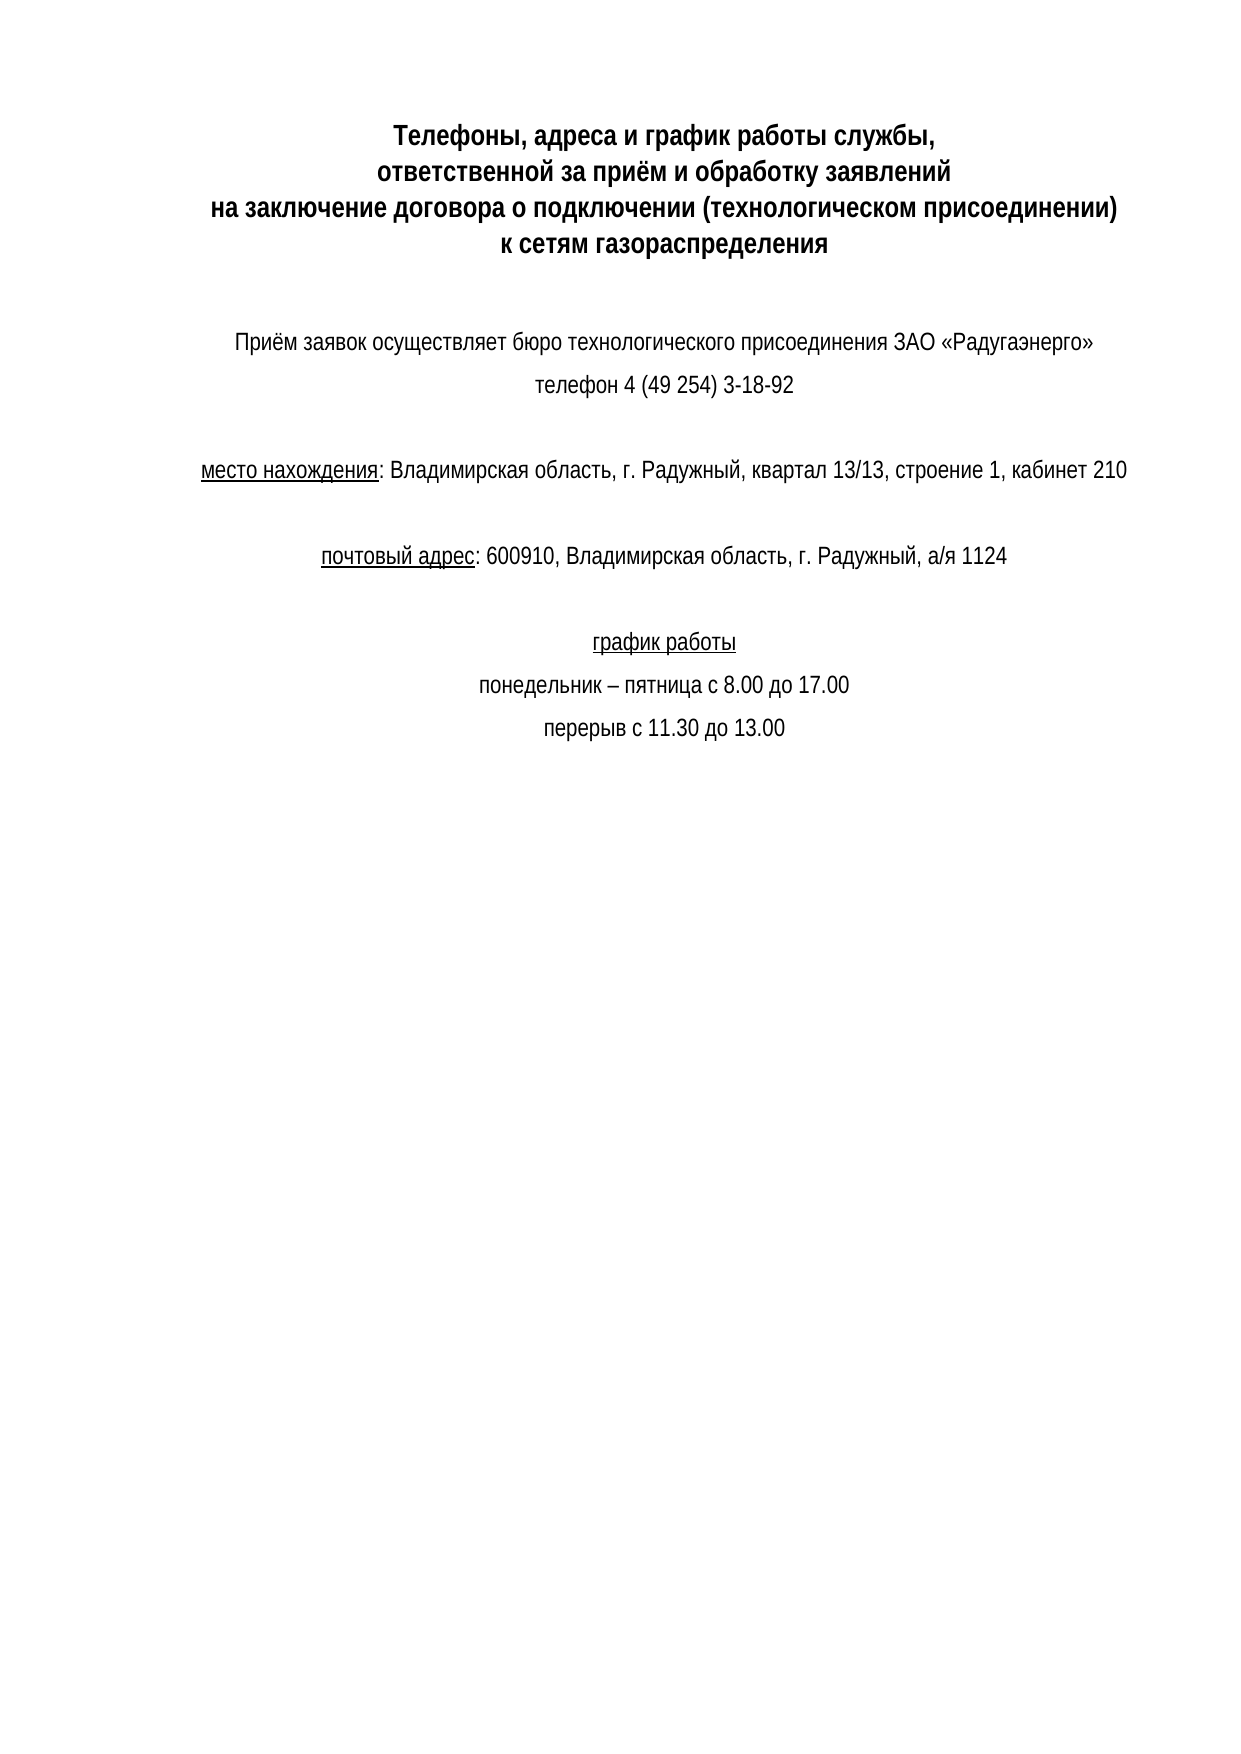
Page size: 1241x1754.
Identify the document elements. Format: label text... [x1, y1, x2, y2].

text телефон 4 (49 254) 3-18-92 [177, 370, 1152, 398]
text на заключение договора о подключении (технологическом присоединении) [177, 190, 1152, 224]
text Телефоны, адреса и график работы службы, [177, 118, 1152, 152]
text почтовый адрес: 600910, Владимирская область, г. Радужный, а/я 1124 [177, 541, 1152, 570]
text к сетям газораспределения [177, 226, 1152, 260]
text понедельник – пятница с 8.00 до 17.00 [177, 670, 1152, 699]
text место нахождения: Владимирская область, г. Радужный, квартал 13/13, строение 1, кабинет 210 [177, 456, 1152, 484]
text Приём заявок осуществляет бюро технологического присоединения ЗАО «Радугаэнерго» [177, 327, 1152, 355]
text ответственной за приём и обработку заявлений [177, 154, 1152, 188]
text график работы [177, 627, 1152, 656]
text перерыв с 11.30 до 13.00 [177, 713, 1152, 742]
